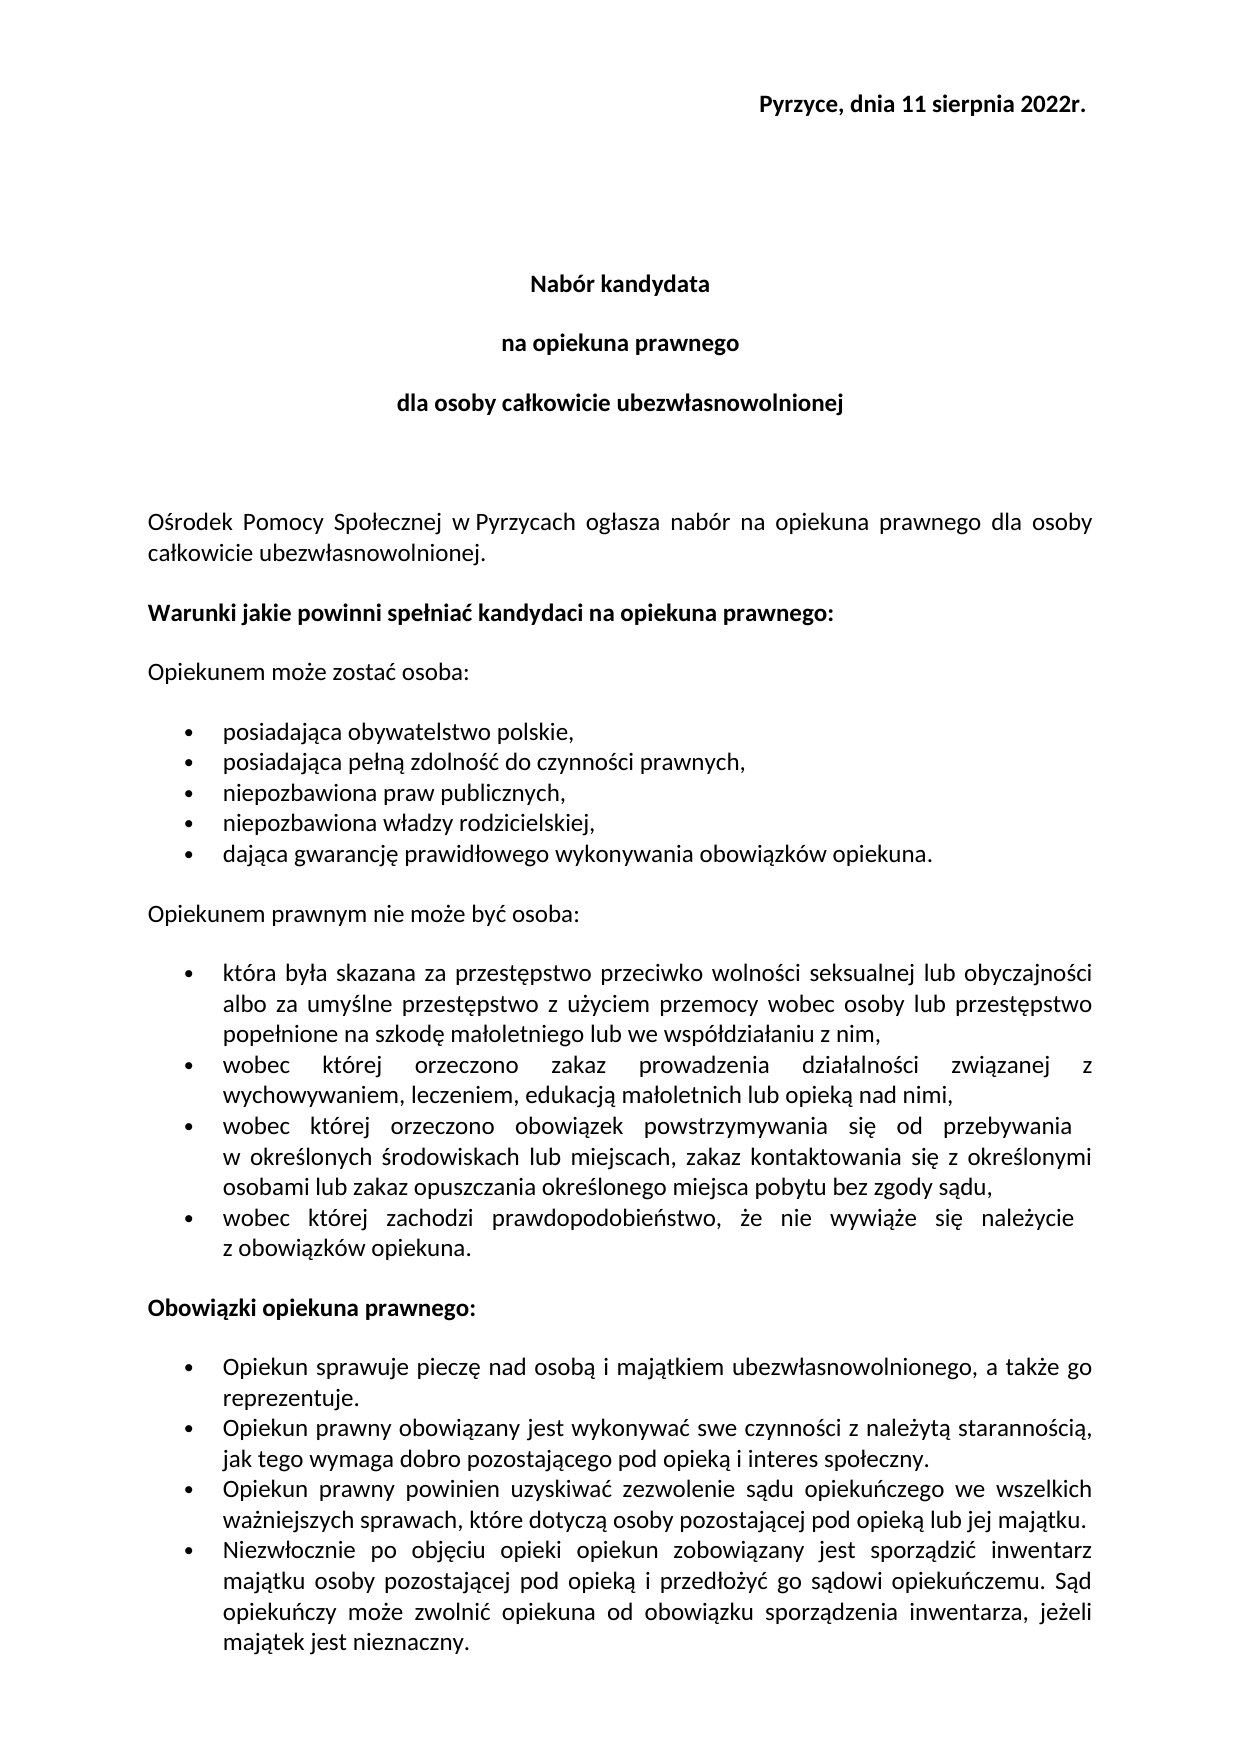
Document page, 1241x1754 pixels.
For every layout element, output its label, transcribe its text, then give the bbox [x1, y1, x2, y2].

list Opiekun prawny obowiązany jest wykonywać swe czynności z należytą starannością, jak tego wymaga dobro pozostającego pod opieką i interes społeczny. [185, 1413, 1092, 1474]
text Obowiązki opiekuna prawnego: [148, 1292, 1092, 1322]
text Warunki jakie powinni spełniać kandydaci na opiekuna prawnego: [148, 597, 1092, 627]
text dla osoby całkowicie ubezwłasnowolnionej [148, 387, 1092, 418]
list Opiekun prawny powinien uzyskiwać zezwolenie sądu opiekuńczego we wszelkich ważniejszych sprawach, które dotyczą osoby pozostającej pod opieką lub jej majątku. [185, 1474, 1092, 1535]
text Nabór kandydata [148, 268, 1092, 298]
list wobec której orzeczono obowiązek powstrzymywania się od przebywania w określonych środowiskach lub miejscach, zakaz kontaktowania się z określonymi osobami lub zakaz opuszczania określonego miejsca pobytu bez zgody sądu, [185, 1110, 1092, 1202]
text Opiekunem prawnym nie może być osoba: [148, 898, 1092, 928]
list Opiekun sprawuje pieczę nad osobą i majątkiem ubezwłasnowolnionego, a także go reprezentuje. [185, 1352, 1092, 1413]
list która była skazana za przestępstwo przeciwko wolności seksualnej lub obyczajności albo za umyślne przestępstwo z użyciem przemocy wobec osoby lub przestępstwo popełnione na szkodę małoletniego lub we współdziałaniu z nim, [185, 957, 1092, 1049]
text Pyrzyce, dnia 11 sierpnia 2022r. [148, 89, 1092, 119]
text Ośrodek Pomocy Społecznej w Pyrzycach ogłasza nabór na opiekuna prawnego dla osoby całkowicie ubezwłasnowolnionej. [148, 506, 1092, 567]
text Opiekunem może zostać osoba: [148, 656, 1092, 687]
text na opiekuna prawnego [148, 327, 1092, 358]
list posiadająca pełną zdolność do czynności prawnych, [185, 747, 1092, 777]
list dająca gwarancję prawidłowego wykonywania obowiązków opiekuna. [185, 838, 1092, 869]
list niepozbawiona władzy rodzicielskiej, [185, 808, 1092, 838]
list Niezwłocznie po objęciu opieki opiekun zobowiązany jest sporządzić inwentarz majątku osoby pozostającej pod opieką i przedłożyć go sądowi opiekuńczemu. Sąd opiekuńczy może zwolnić opiekuna od obowiązku sporządzenia inwentarza, jeżeli majątek jest nieznaczny. [185, 1535, 1092, 1657]
list niepozbawiona praw publicznych, [185, 777, 1092, 808]
list wobec której zachodzi prawdopodobieństwo, że nie wywiąże się należycie z obowiązków opiekuna. [185, 1202, 1092, 1263]
list wobec której orzeczono zakaz prowadzenia działalności związanej z wychowywaniem, leczeniem, edukacją małoletnich lub opieką nad nimi, [185, 1049, 1092, 1110]
list posiadająca obywatelstwo polskie, [185, 716, 1092, 747]
